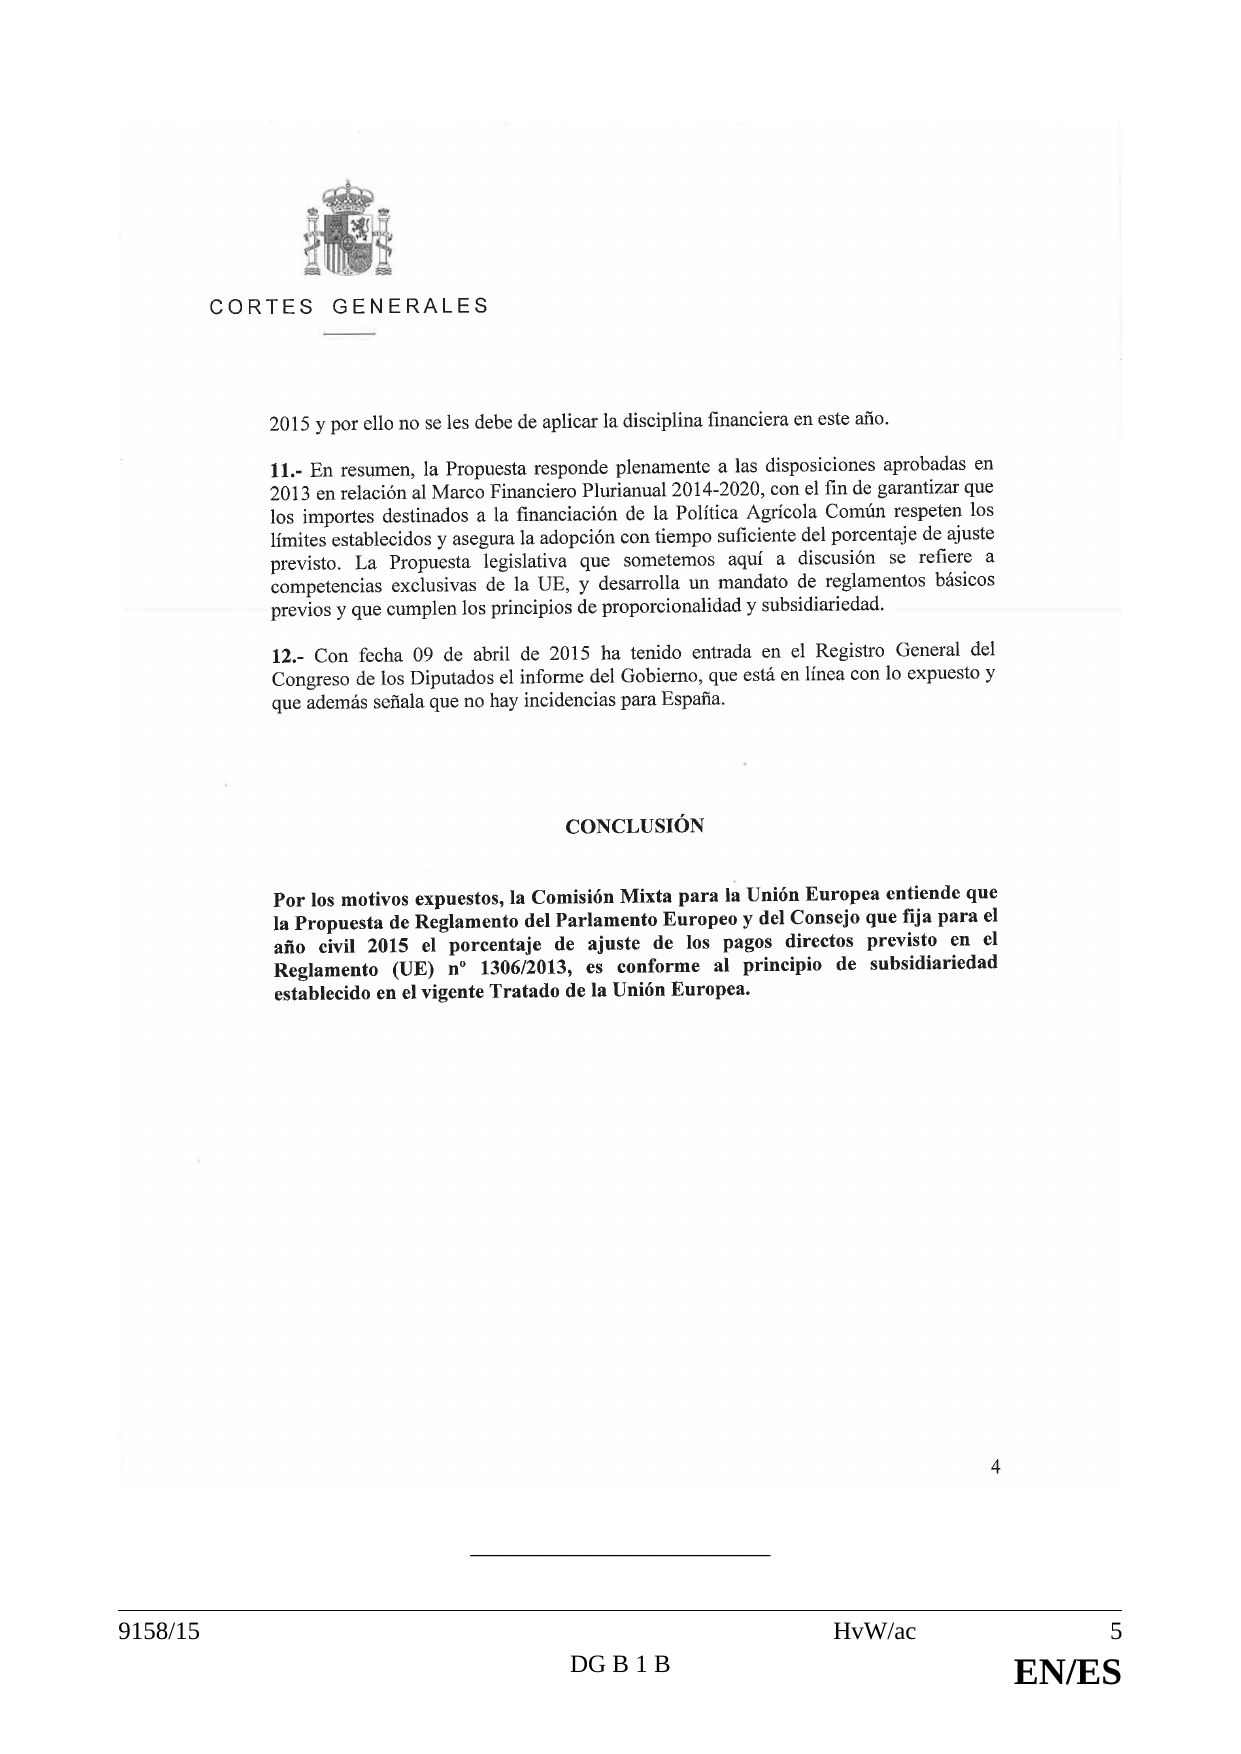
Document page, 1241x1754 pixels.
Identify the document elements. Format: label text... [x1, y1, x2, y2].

text ________________________ [118, 1530, 1122, 1559]
picture [118, 121, 1123, 1491]
